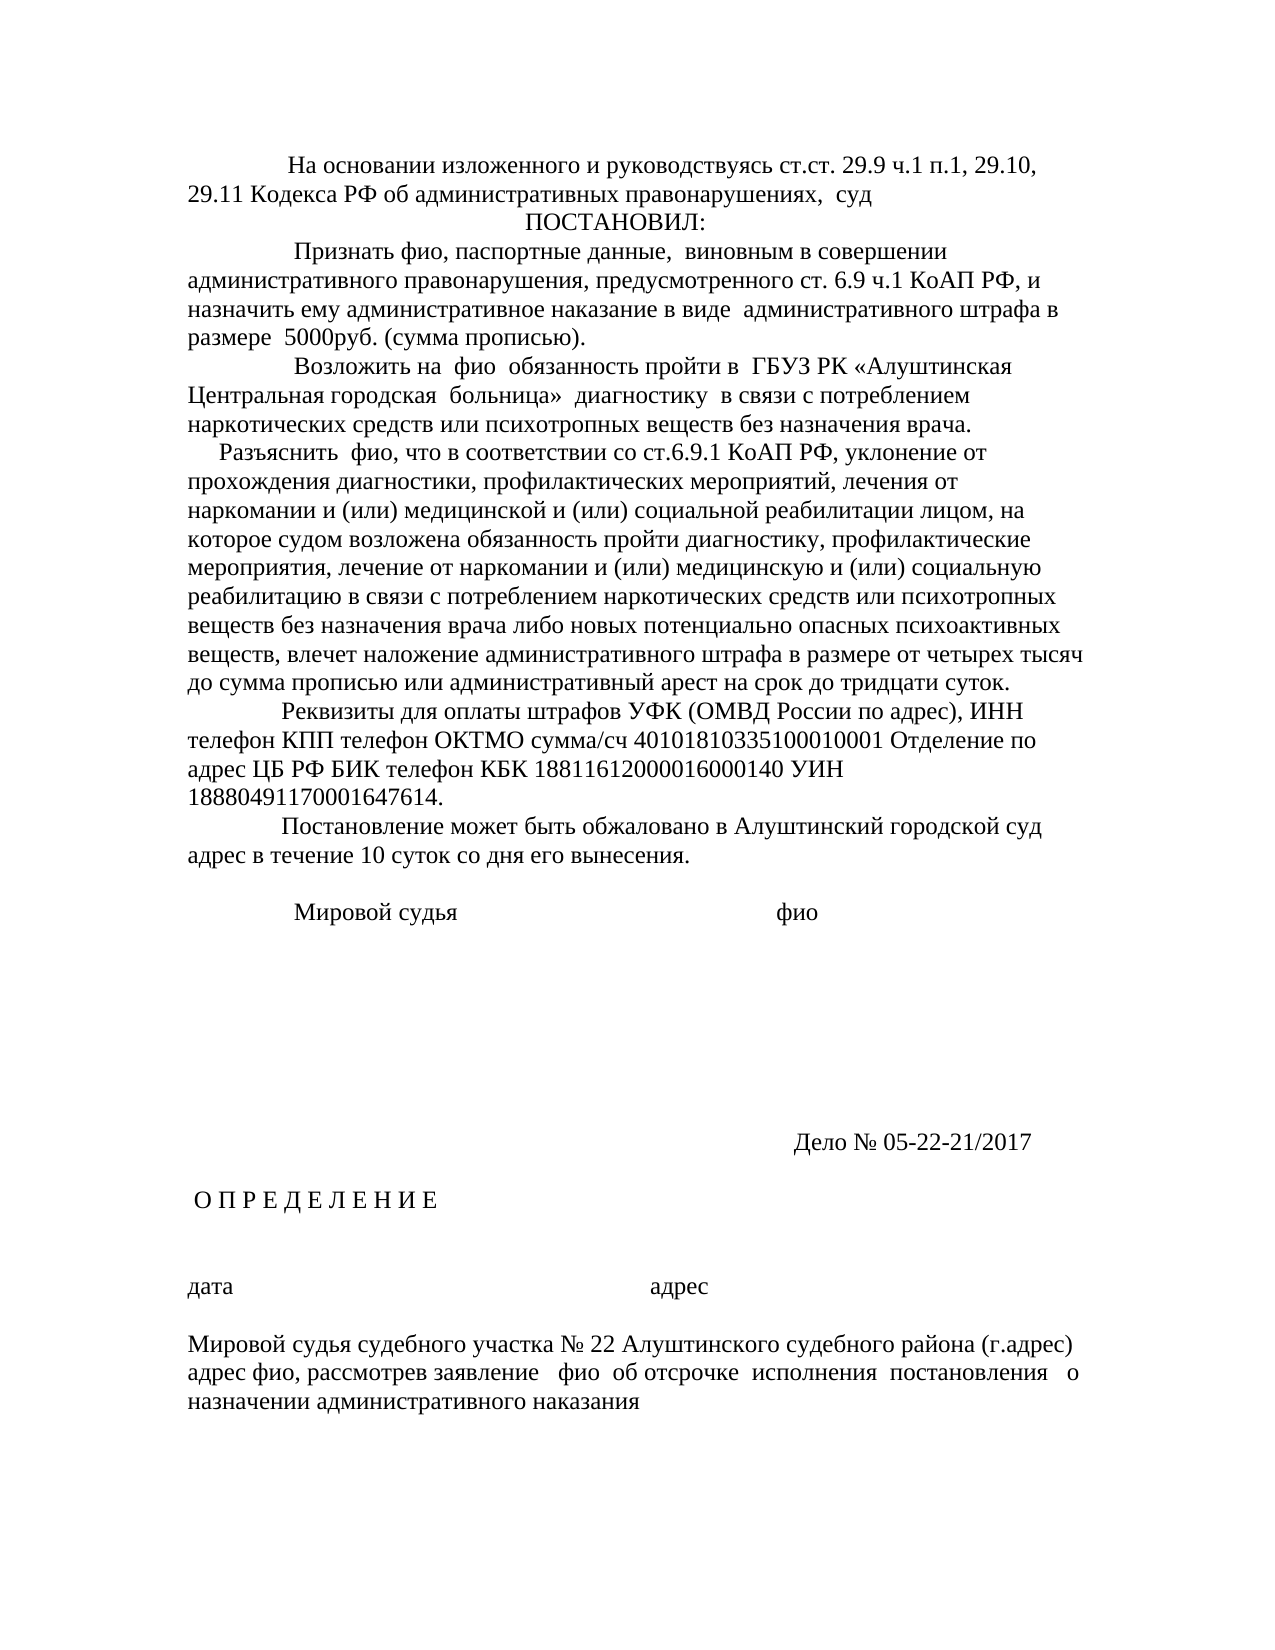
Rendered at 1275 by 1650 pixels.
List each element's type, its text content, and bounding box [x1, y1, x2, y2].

text На основании изложенного и руководствуясь ст.ст. 29.9 ч.1 п.1, 29.10, 29.11 Кодекса РФ об административных правонарушениях, суд [187, 150, 1087, 207]
text Признать фио, паспортные данные, виновным в совершении административного правонарушения, предусмотренного ст. 6.9 ч.1 КоАП РФ, и назначить ему административное наказание в виде административного штрафа в размере 5000руб. (сумма прописью). [187, 236, 1087, 351]
text ПОСТАНОВИЛ: [187, 207, 1087, 236]
text Мировой судья судебного участка № 22 Алуштинского судебного района (г.адрес) адрес фио, рассмотрев заявление фио об отсрочке исполнения постановления о назначении административного наказания [187, 1329, 1087, 1415]
text Мировой судья фио [187, 897, 1087, 926]
text О П Р Е Д Е Л Е Н И Е [187, 1185, 1087, 1214]
text Реквизиты для оплаты штрафов УФК (ОМВД России по адрес), ИНН телефон КПП телефон ОКТМО сумма/сч 40101810335100010001 Отделение по адрес ЦБ РФ БИК телефон КБК 18811612000016000140 УИН 18880491170001647614. [187, 696, 1087, 811]
text Постановление может быть обжаловано в Алуштинский городской суд адрес в течение 10 суток со дня его вынесения. [187, 811, 1087, 869]
text дата адрес [187, 1271, 1087, 1300]
text Возложить на фио обязанность пройти в ГБУЗ РК «Алуштинская Центральная городская больница» диагностику в связи с потреблением наркотических средств или психотропных веществ без назначения врача. [187, 351, 1087, 437]
text Дело № 05-22-21/2017 [187, 1127, 1087, 1156]
text Разъяснить фио, что в соответствии со ст.6.9.1 КоАП РФ, уклонение от прохождения диагностики, профилактических мероприятий, лечения от наркомании и (или) медицинской и (или) социальной реабилитации лицом, на которое судом возложена обязанность пройти диагностику, профилактические мероприятия, лечение от наркомании и (или) медицинскую и (или) социальную реабилитацию в связи с потреблением наркотических средств или психотропных веществ без назначения врача либо новых потенциально опасных психоактивных веществ, влечет наложение административного штрафа в размере от четырех тысяч до сумма прописью или административный арест на срок до тридцати суток. [187, 437, 1087, 696]
